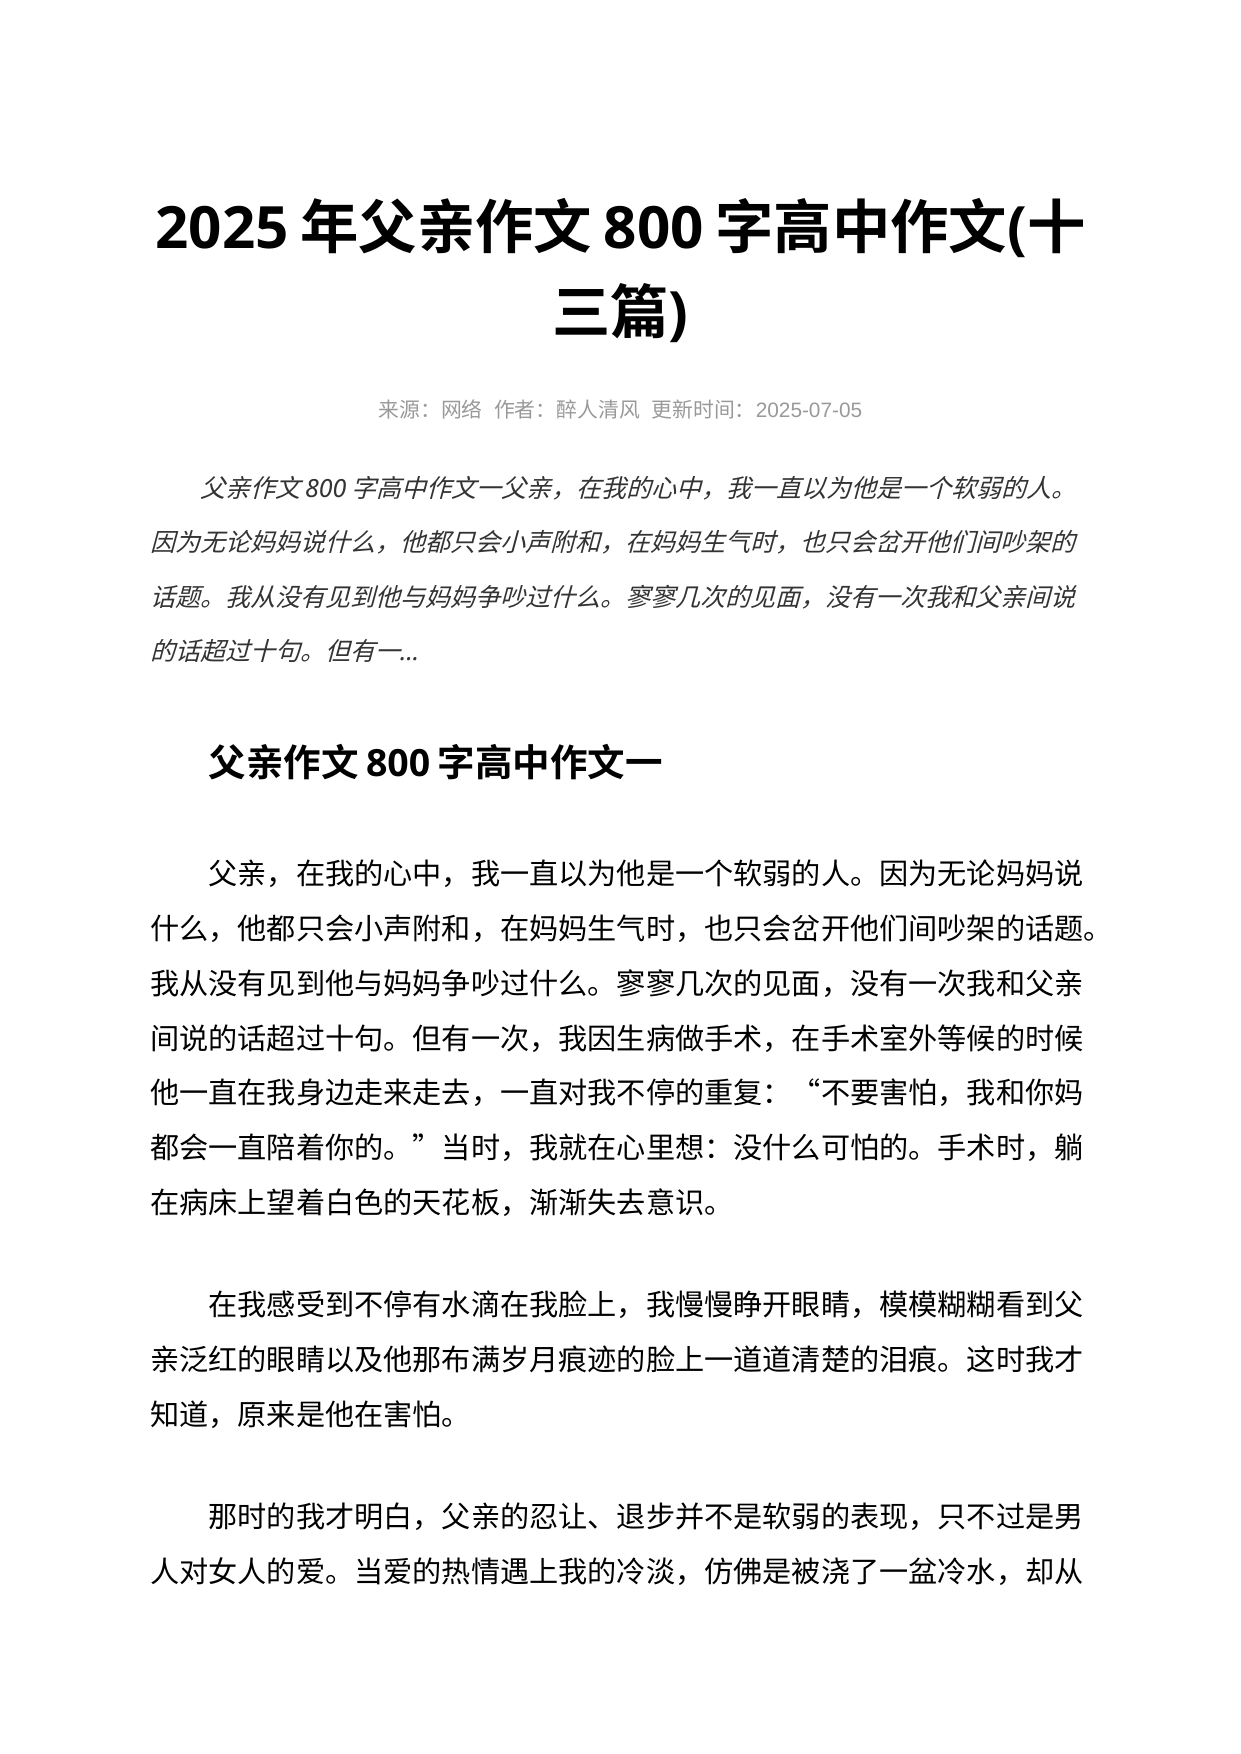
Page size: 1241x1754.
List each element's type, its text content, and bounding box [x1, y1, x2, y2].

text 在我感受到不停有水滴在我脸上，我慢慢睁开眼睛，模模糊糊看到父亲泛红的眼睛以及他那布满岁月痕迹的脸上一道道清楚的泪痕。这时我才知道，原来是他在害怕。 [150, 1282, 1090, 1434]
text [150, 1493, 1090, 1590]
subtitle 2025年父亲作文800字高中作文(十三篇) [150, 181, 1090, 351]
text 父亲，在我的心中，我一直以为他是一个软弱的人。因为无论妈妈说什么，他都只会小声附和，在妈妈生气时，也只会岔开他们间吵架的话题。我从没有见到他与妈妈争吵过什么。寥寥几次的见面，没有一次我和父亲间说的话超过十句。但有一次，我因生病做手术，在手术室外等候的时候他一直在我身边走来走去，一直对我不停的重复：“不要害怕，我和你妈都会一直陪着你的。”当时，我就在心里想：没什么可怕的。手术时，躺在病床上望着白色的天花板，渐渐失去意识。 [150, 851, 1090, 1222]
text 父亲作文800字高中作文一 [150, 733, 1090, 787]
text 父亲作文800字高中作文一父亲，在我的心中，我一直以为他是一个软弱的人。因为无论妈妈说什么，他都只会小声附和，在妈妈生气时，也只会岔开他们间吵架的话题。我从没有见到他与妈妈争吵过什么。寥寥几次的见面，没有一次我和父亲间说的话超过十句。但有一... [150, 468, 1090, 668]
text 来源：网络 作者：醉人清风 更新时间：2025-07-05 [150, 398, 1090, 422]
